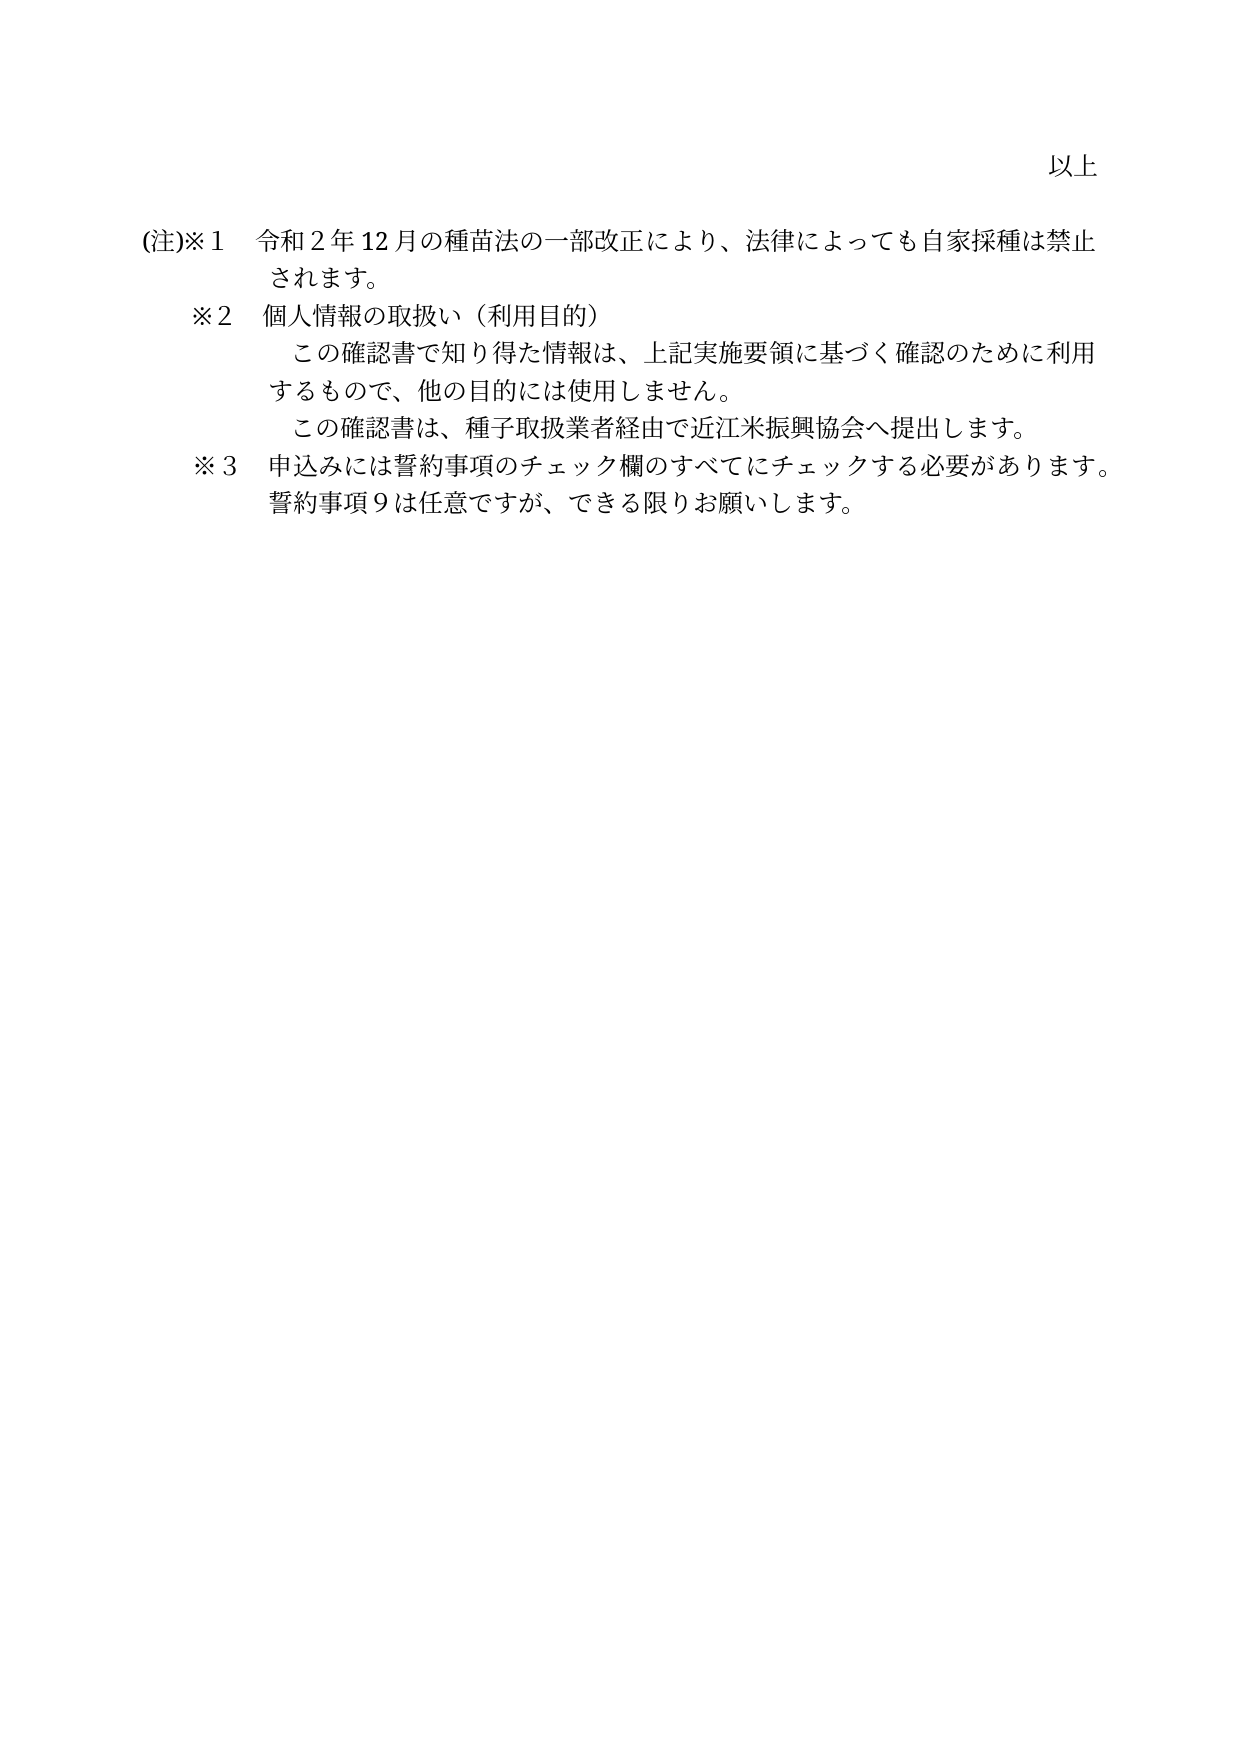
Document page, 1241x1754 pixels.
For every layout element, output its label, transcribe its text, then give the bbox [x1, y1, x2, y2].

text ※３ 申込みには誓約事項のチェック欄のすべてにチェックする必要があります。誓約事項９は任意ですが、できる限りお願いします。 [142, 446, 1098, 521]
text ※２ 個人情報の取扱い（利用目的） [192, 296, 1098, 333]
text この確認書は、種子取扱業者経由で近江米振興協会へ提出します。 [179, 408, 1098, 446]
text この確認書で知り得た情報は、上記実施要領に基づく確認のために利用するもので、他の目的には使用しません。 [268, 333, 1098, 408]
text 以上 [142, 146, 1098, 183]
text (注)※１ 令和２年12月の種苗法の一部改正により、法律によっても自家採種は禁止されます。 [142, 221, 1098, 296]
